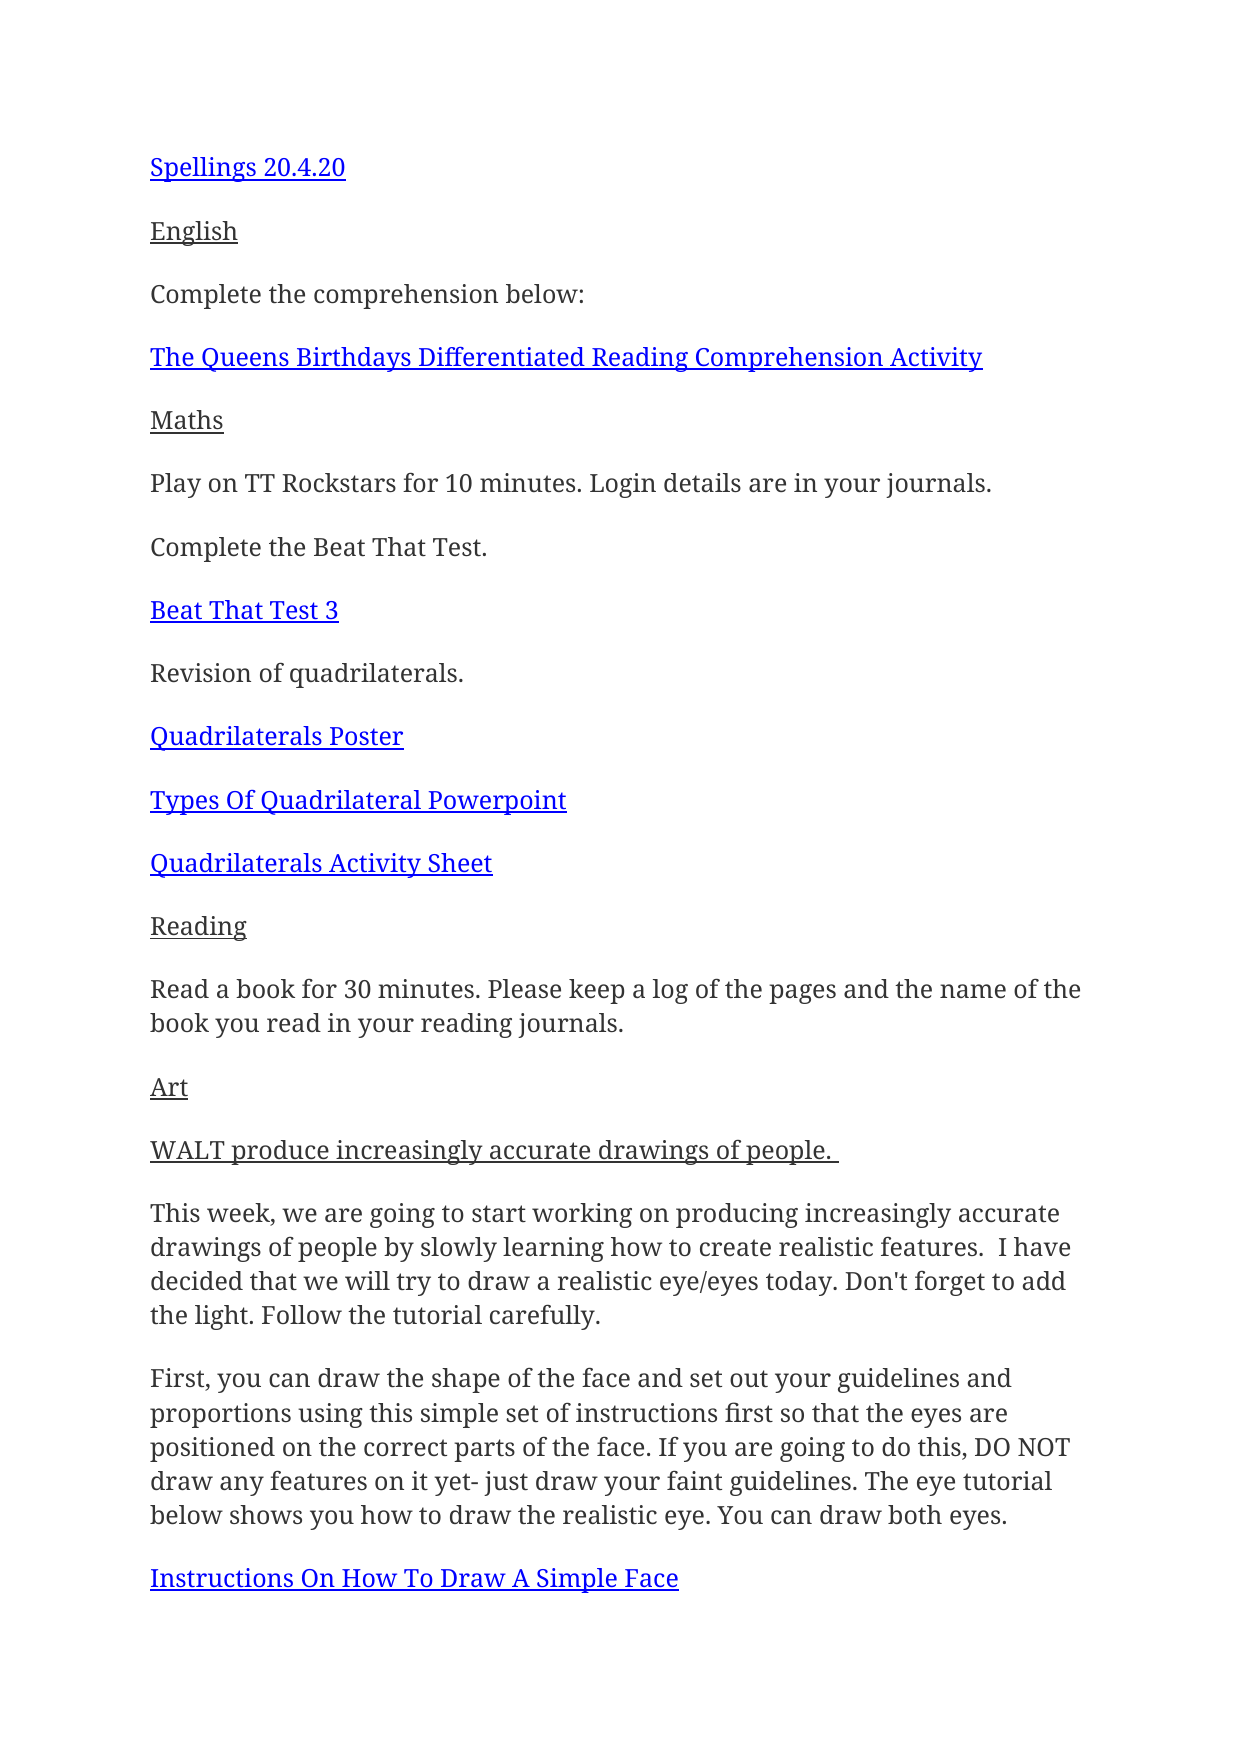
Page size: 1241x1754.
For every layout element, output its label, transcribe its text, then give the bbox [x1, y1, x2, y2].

text Art [150, 1069, 1090, 1103]
text Spellings 20.4.20 [150, 150, 1090, 184]
text First, you can draw the shape of the face and set out your guidelines and proportions using this simple set of instructions first so that the eyes are positioned on the correct parts of the face. If you are going to do this, DO NOT draw any features on it yet- just draw your faint guidelines. The eye tutorial below shows you how to draw the realistic eye. You can draw both eyes. [150, 1361, 1090, 1531]
text Types Of Quadrilateral Powerpoint [150, 782, 1090, 816]
text WALT produce increasingly accurate drawings of people. [150, 1132, 1090, 1167]
text Read a book for 30 minutes. Please keep a log of the pages and the name of the book you read in your reading journals. [150, 972, 1090, 1040]
text Revision of quadrilaterals. [150, 656, 1090, 690]
text Beat That Test 3 [150, 593, 1090, 627]
text Reading [150, 909, 1090, 943]
text Quadrilaterals Poster [150, 719, 1090, 753]
text Maths [150, 403, 1090, 437]
text The Queens Birthdays Differentiated Reading Comprehension Activity [150, 340, 1090, 374]
text Complete the comprehension below: [150, 276, 1090, 311]
text Play on TT Rockstars for 10 minutes. Login details are in your journals. [150, 466, 1090, 500]
text This week, we are going to start working on producing increasingly accurate drawings of people by slowly learning how to create realistic features. I have decided that we will try to draw a realistic eye/eyes today. Don't forget to add the light. Follow the tutorial carefully. [150, 1196, 1090, 1332]
text Complete the Beat That Test. [150, 529, 1090, 563]
text Instructions On How To Draw A Simple Face [150, 1561, 1090, 1595]
text English [150, 213, 1090, 247]
text Quadrilaterals Activity Sheet [150, 846, 1090, 879]
